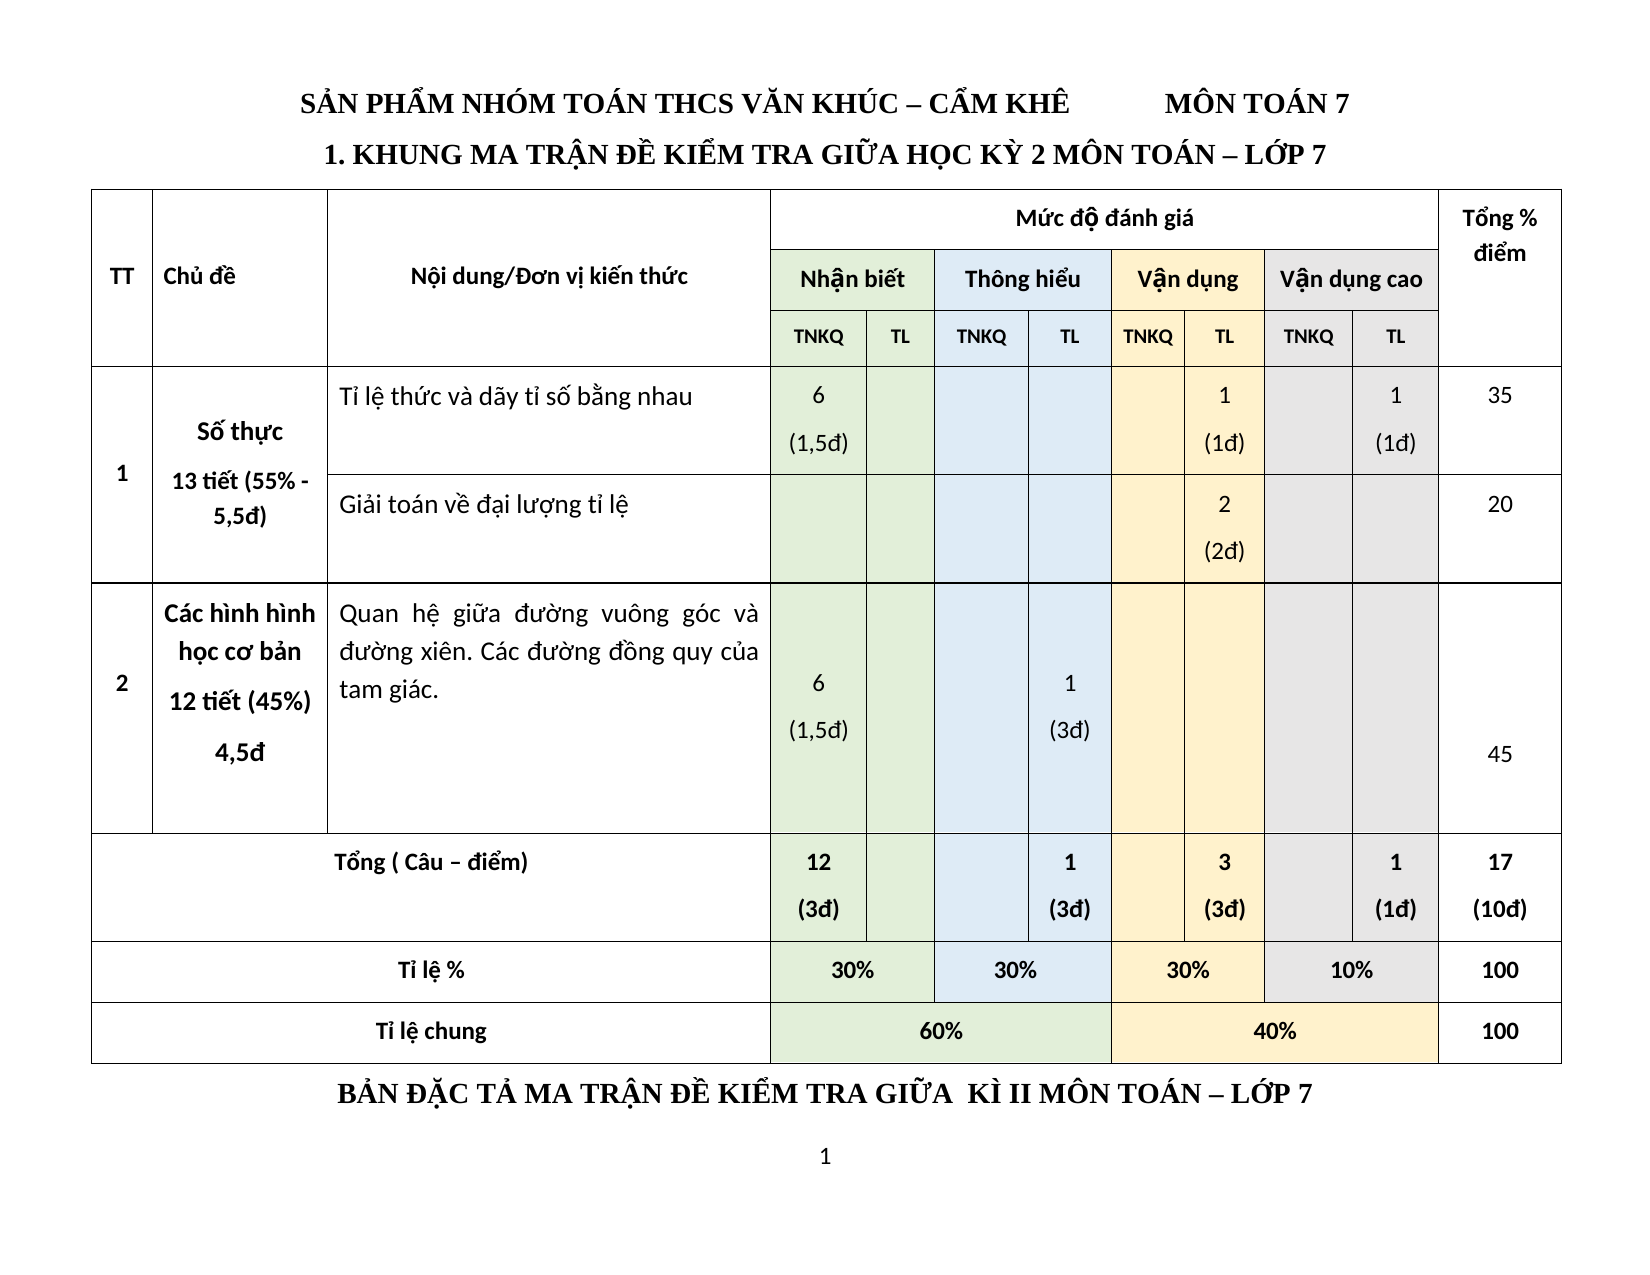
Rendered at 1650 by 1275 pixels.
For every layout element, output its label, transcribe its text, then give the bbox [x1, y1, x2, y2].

table_cell 1 (3đ) [1029, 584, 1111, 832]
table_cell [1112, 367, 1184, 474]
table_cell 20 [1439, 475, 1561, 582]
table_cell 1 (1đ) [1353, 367, 1438, 474]
table_cell 30% [1112, 942, 1264, 1002]
table_header Nội dung/Đơn vị kiến thức [328, 190, 770, 366]
table_cell [935, 367, 1028, 474]
table_cell 1 (1đ) [1353, 834, 1438, 941]
table_cell [867, 834, 934, 941]
table_cell Vận dụng cao [1265, 250, 1438, 310]
table_cell Các hình hình học cơ bản 12 tiết (45%) 4,5đ [153, 584, 327, 832]
table_cell [1112, 475, 1184, 582]
table_cell TL [1029, 311, 1111, 366]
table_cell [867, 475, 934, 582]
table_cell 100 [1439, 942, 1561, 1002]
table_cell 60% [771, 1003, 1111, 1062]
table_cell TNKQ [935, 311, 1028, 366]
table_cell 45 [1439, 584, 1561, 832]
table_cell 30% [771, 942, 934, 1002]
table_cell 6 (1,5đ) [771, 367, 866, 474]
table_cell 1 (3đ) [1029, 834, 1111, 941]
table_cell [771, 475, 866, 582]
text BẢN ĐẶC TẢ MA TRẬN ĐỀ KIỂM TRA GIỮA KÌ II MÔN TOÁN – LỚP 7 [118, 1076, 1532, 1109]
table_cell [935, 584, 1028, 832]
table_cell 1 [92, 367, 152, 582]
table_cell [1185, 584, 1264, 832]
table_header TT [92, 190, 152, 366]
table_cell Tỉ lệ thức và dãy tỉ số bằng nhau [328, 367, 770, 474]
table_cell 40% [1112, 1003, 1438, 1062]
table_cell Số thực 13 tiết (55% - 5,5đ) [153, 367, 327, 582]
table_cell 2 [92, 584, 152, 832]
table_cell [1265, 584, 1352, 832]
table_cell TNKQ [771, 311, 866, 366]
table_cell Tỉ lệ chung [92, 1003, 770, 1062]
text SẢN PHẨM NHÓM TOÁN THCS VĂN KHÚC – CẨM KHÊ MÔN TOÁN 7 [118, 86, 1532, 120]
table_cell 6 (1,5đ) [771, 584, 866, 832]
table_cell Giải toán về đại lượng tỉ lệ [328, 475, 770, 582]
table_cell [1029, 475, 1111, 582]
table_cell Vận dụng [1112, 250, 1264, 310]
table_cell [867, 584, 934, 832]
table_cell TL [867, 311, 934, 366]
table_cell Tổng ( Câu – điểm) [92, 834, 770, 941]
table_header Chủ đề [153, 190, 327, 366]
table_cell 35 [1439, 367, 1561, 474]
table_cell TL [1185, 311, 1264, 366]
table_header Mức độ đánh giá [771, 190, 1438, 249]
table_cell 1 (1đ) [1185, 367, 1264, 474]
table_cell 12 (3đ) [771, 834, 866, 941]
table_cell 2 (2đ) [1185, 475, 1264, 582]
table_cell TL [1353, 311, 1438, 366]
table_cell [1265, 475, 1352, 582]
table_cell 100 [1439, 1003, 1561, 1062]
table_cell TNKQ [1265, 311, 1352, 366]
table_cell Nhận biết [771, 250, 934, 310]
table_cell [935, 475, 1028, 582]
table_cell 3 (3đ) [1185, 834, 1264, 941]
table_cell [1112, 834, 1184, 941]
table_header Tổng % điểm [1439, 190, 1561, 366]
table_cell [935, 834, 1028, 941]
table_cell 17 (10đ) [1439, 834, 1561, 941]
table_cell Tỉ lệ % [92, 942, 770, 1002]
table_cell 30% [935, 942, 1111, 1002]
table_cell [1353, 475, 1438, 582]
table_cell TNKQ [1112, 311, 1184, 366]
table_cell [1265, 367, 1352, 474]
table_cell Quan hệ giữa đường vuông góc và đường xiên. Các đường đồng quy của tam giác. [328, 584, 770, 832]
table_cell [867, 367, 934, 474]
text 1. KHUNG MA TRẬN ĐỀ KIỂM TRA GIỮA HỌC KỲ 2 MÔN TOÁN – LỚP 7 [118, 137, 1532, 171]
table_cell [1029, 367, 1111, 474]
table_cell [1112, 584, 1184, 832]
table_cell [1265, 834, 1352, 941]
table_cell [1353, 584, 1438, 832]
table_cell Thông hiểu [935, 250, 1111, 310]
table_cell 10% [1265, 942, 1438, 1002]
